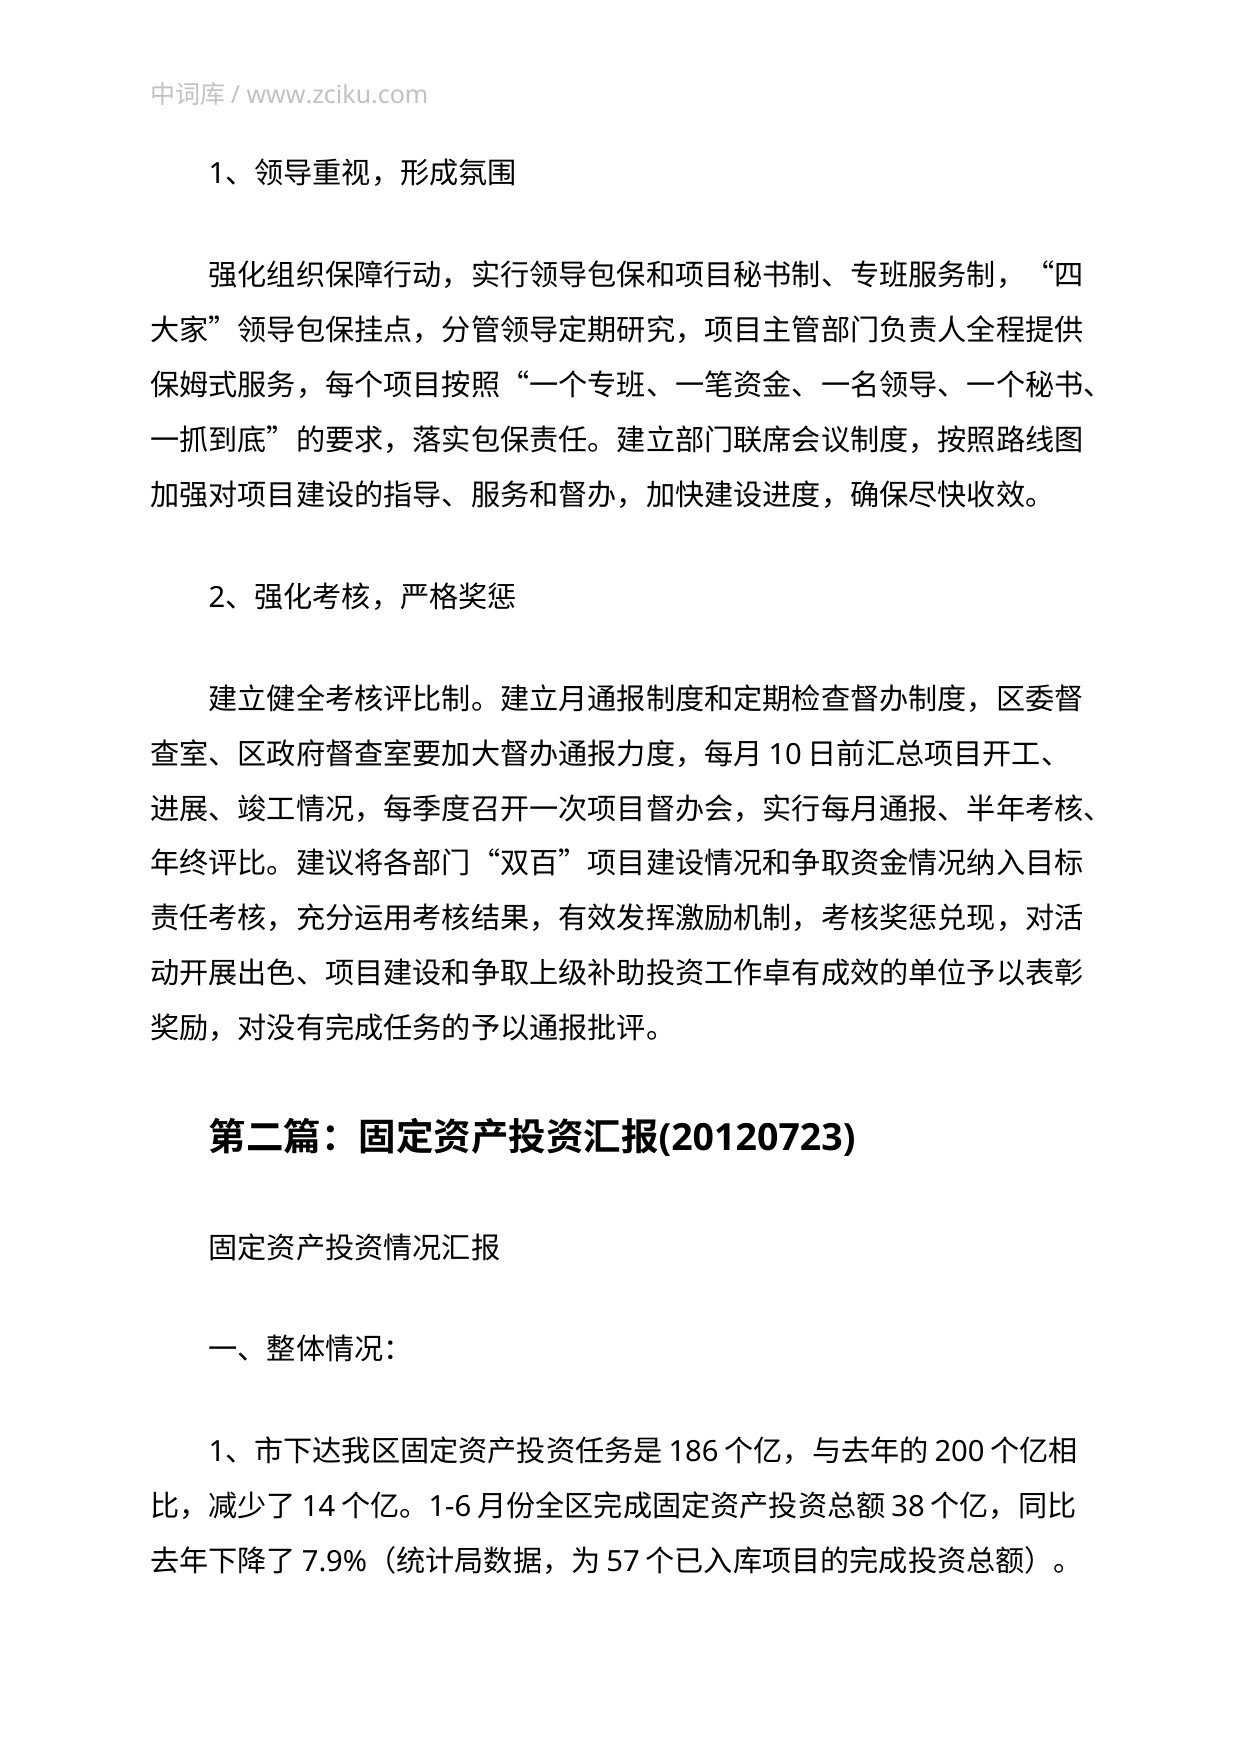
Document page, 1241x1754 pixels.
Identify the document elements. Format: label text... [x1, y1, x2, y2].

text 1、市下达我区固定资产投资任务是186个亿，与去年的200个亿相比，减少了14个亿。1-6月份全区完成固定资产投资总额38个亿，同比去年下降了7.9%（统计局数据，为57个已入库项目的完成投资总额）。 [150, 1428, 1090, 1580]
text 1、领导重视，形成氛围 [150, 150, 1090, 192]
text 2、强化考核，严格奖惩 [150, 573, 1090, 616]
text 一、整体情况： [150, 1326, 1090, 1368]
text 强化组织保障行动，实行领导包保和项目秘书制、专班服务制，“四大家”领导包保挂点，分管领导定期研究，项目主管部门负责人全程提供保姆式服务，每个项目按照“一个专班、一笔资金、一名领导、一个秘书、一抓到底”的要求，落实包保责任。建立部门联席会议制度，按照路线图加强对项目建设的指导、服务和督办，加快建设进度，确保尽快收效。 [150, 252, 1090, 514]
text 固定资产投资情况汇报 [150, 1224, 1090, 1266]
text 建立健全考核评比制。建立月通报制度和定期检查督办制度，区委督查室、区政府督查室要加大督办通报力度，每月10日前汇总项目开工、进展、竣工情况，每季度召开一次项目督办会，实行每月通报、半年考核、年终评比。建议将各部门“双百”项目建设情况和争取资金情况纳入目标责任考核，充分运用考核结果，有效发挥激励机制，考核奖惩兑现，对活动开展出色、项目建设和争取上级补助投资工作卓有成效的单位予以表彰奖励，对没有完成任务的予以通报批评。 [150, 675, 1090, 1047]
text 第二篇：固定资产投资汇报(20120723) [150, 1107, 1090, 1161]
